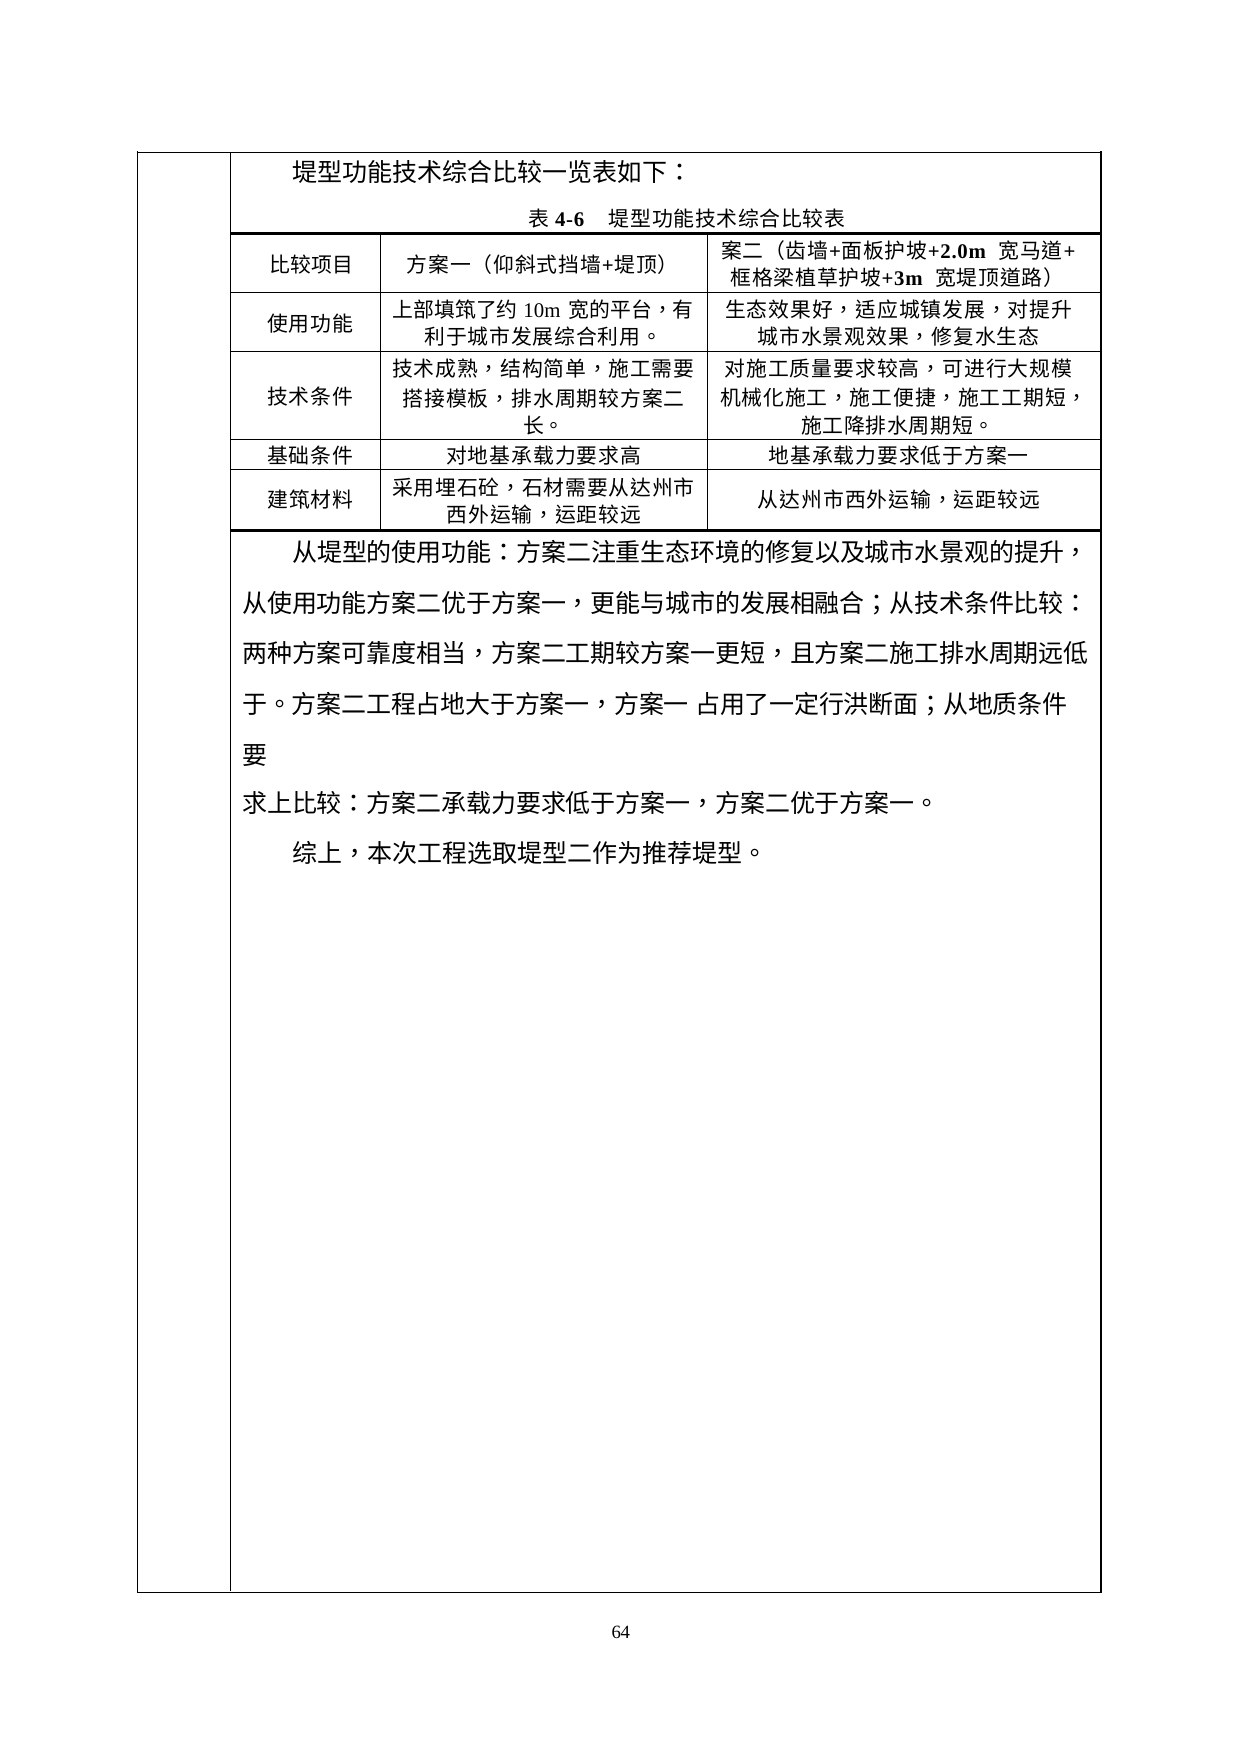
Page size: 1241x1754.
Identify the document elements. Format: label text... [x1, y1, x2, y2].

table_cell 案二（齿墙+面板护坡+2.0m 宽马道+ 框格梁植草护坡+3m 宽堤顶道路） [708, 235, 1100, 292]
table_cell 使用功能 [231, 293, 380, 351]
table_header [138, 153, 230, 1591]
table_cell 对施工质量要求较高，可进行大规模 机械化施工，施工便捷，施工工期短， 施工降排水周期短。 [708, 352, 1100, 439]
table_cell 地基承载力要求低于方案一 [708, 440, 1100, 468]
table_cell 采用埋石砼，石材需要从达州市 西外运输，运距较远 [381, 470, 707, 529]
table_cell 对地基承载力要求高 [381, 440, 707, 468]
table_cell 基础条件 [231, 440, 380, 468]
table_cell 比较项目 [231, 235, 380, 292]
table_header 堤型功能技术综合比较一览表如下： 表 4-6 堤型功能技术综合比较表 [231, 153, 1100, 232]
table_cell 上部填筑了约 10m 宽的平台，有 利于城市发展综合利用。 [381, 293, 707, 351]
table_cell 生态效果好，适应城镇发展，对提升 城市水景观效果，修复水生态 [708, 293, 1100, 351]
table_cell 技术成熟，结构简单，施工需要 搭接模板，排水周期较方案二 长。 [381, 352, 707, 439]
table_cell 建筑材料 [231, 470, 380, 529]
table_cell 技术条件 [231, 352, 380, 439]
table_cell 从堤型的使用功能：方案二注重生态环境的修复以及城市水景观的提升， 从使用功能方案二优于方案一，更能与城市的发展相融合；从技术条件比较： 两种方案可靠度相当，方案二工期较方案一更短，且方案二施工排水周期远低 于。方案二工程占地大于方案一，方案一 占用了一定行洪断面；从地质条件要 求上比较：方案二承载力要求低于方案一，方案二优于方案一。 综上，本次工程选取堤型二作为推荐堤型。 [231, 532, 1100, 1591]
table_cell 从达州市西外运输，运距较远 [708, 470, 1100, 529]
table_cell 方案一（仰斜式挡墙+堤顶） [381, 235, 707, 292]
